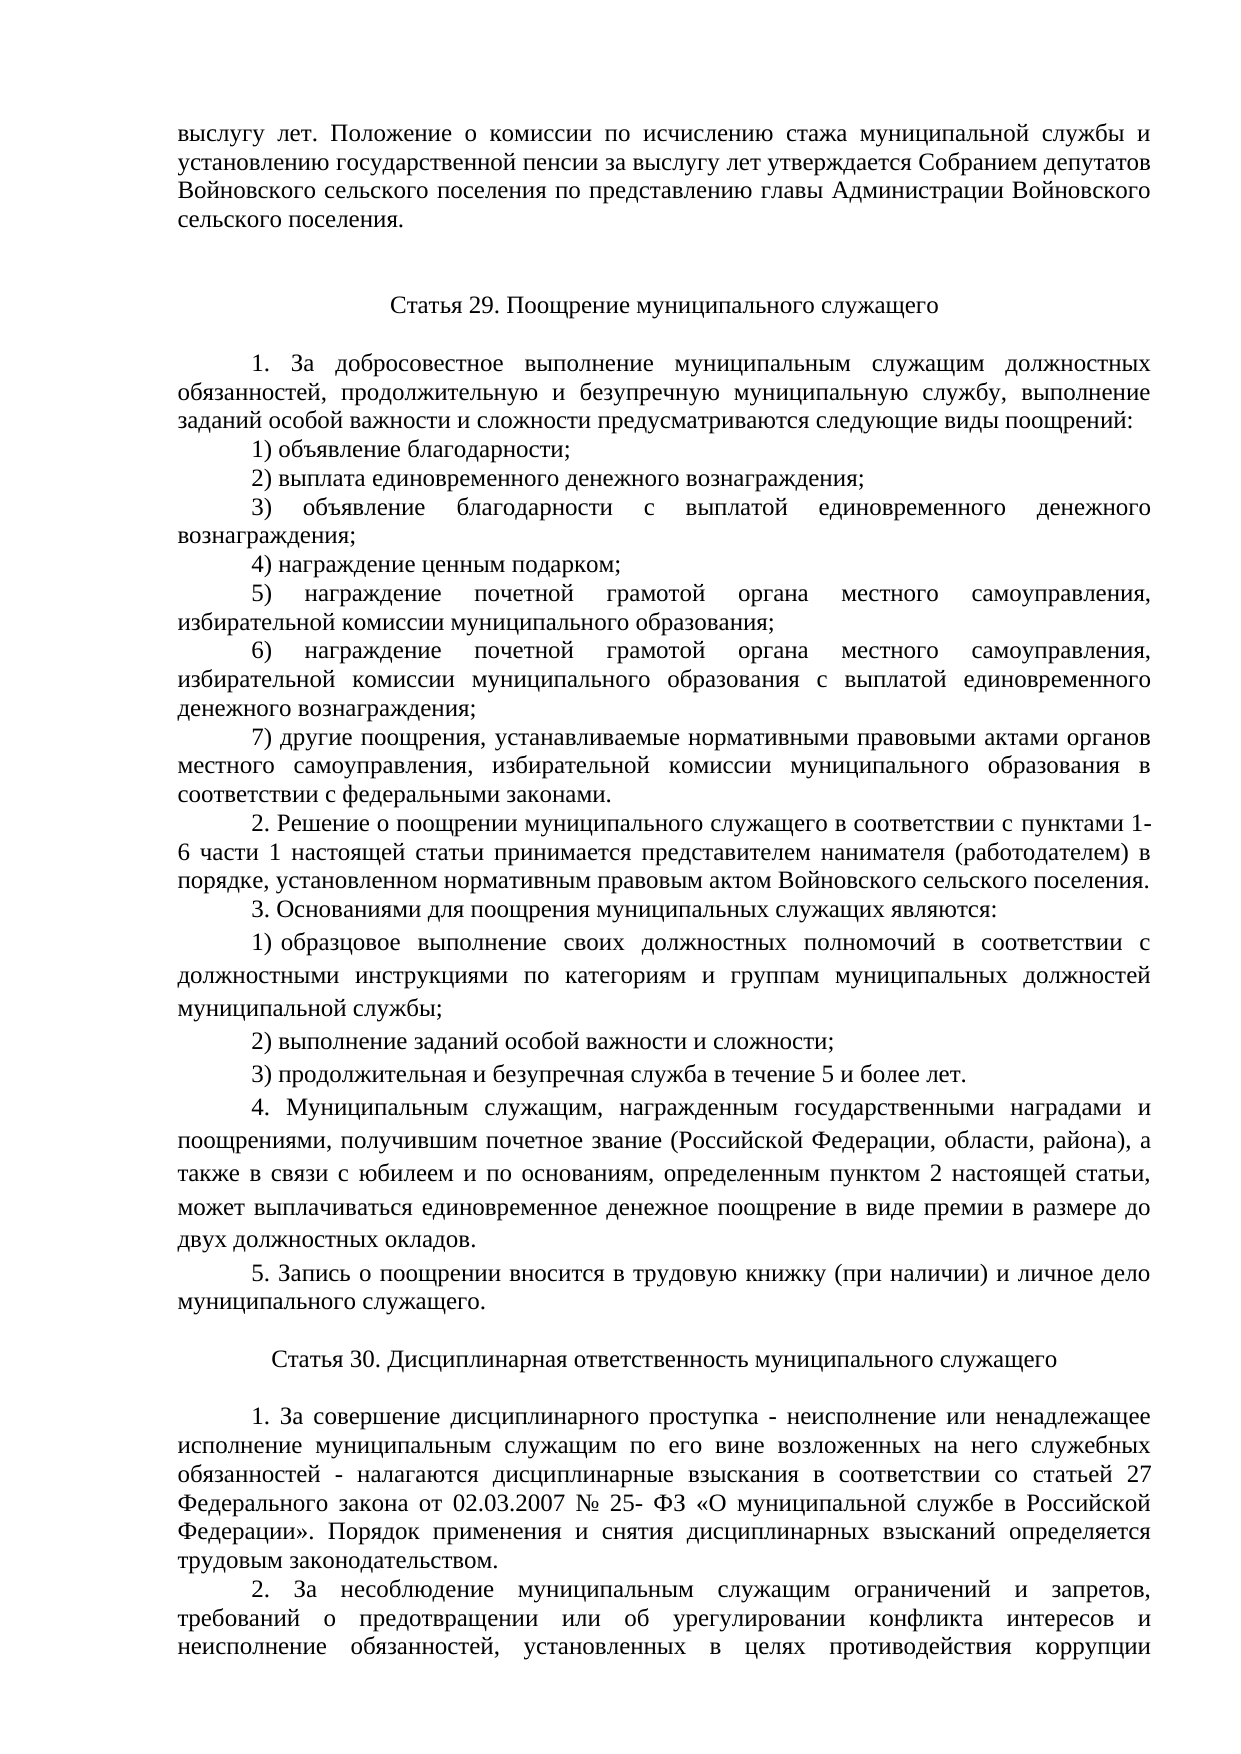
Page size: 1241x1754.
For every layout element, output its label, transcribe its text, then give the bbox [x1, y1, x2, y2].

text 1. За совершение дисциплинарного проступка - неисполнение или ненадлежащее исполнение муниципальным служащим по его вине возложенных на него служебных обязанностей - налагаются дисциплинарные взыскания в соответствии со статьей 27 Федерального закона от 02.03.2007 № 25- ФЗ «О муниципальной службе в Российской Федерации». Порядок применения и снятия дисциплинарных взысканий определяется трудовым законодательством. [177, 1401, 1152, 1574]
text 2) выполнение заданий особой важности и сложности; [177, 1026, 1152, 1055]
text 6) награждение почетной грамотой органа местного самоуправления, избирательной комиссии муниципального образования с выплатой единовременного денежного вознаграждения; [177, 636, 1152, 722]
text 3) продолжительная и безупречная служба в течение 5 и более лет. [177, 1059, 1152, 1088]
text Статья 29. Поощрение муниципального служащего [177, 291, 1152, 319]
text Статья 30. Дисциплинарная ответственность муниципального служащего [177, 1344, 1152, 1373]
text 2) выплата единовременного денежного вознаграждения; [177, 463, 1152, 492]
list образцовое выполнение своих должностных полномочий в соответствии с должностными инструкциями по категориям и группам муниципальных должностей муниципальной службы; [177, 927, 1152, 1022]
text 3. Основаниями для поощрения муниципальных служащих являются: [177, 894, 1152, 923]
text 3) объявление благодарности с выплатой единовременного денежного вознаграждения; [177, 492, 1152, 549]
text 5. Запись о поощрении вносится в трудовую книжку (при наличии) и личное дело муниципального служащего. [177, 1258, 1152, 1315]
text 7) другие поощрения, устанавливаемые нормативными правовыми актами органов местного самоуправления, избирательной комиссии муниципального образования в соответствии с федеральными законами. [177, 722, 1152, 808]
text 4) награждение ценным подарком; [177, 549, 1152, 578]
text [177, 118, 1152, 233]
text 1. За добросовестное выполнение муниципальным служащим должностных обязанностей, продолжительную и безупречную муниципальную службу, выполнение заданий особой важности и сложности предусматриваются следующие виды поощрений: [177, 348, 1152, 434]
text 2. Решение о поощрении муниципального служащего в соответствии с пунктами 1-6 части 1 настоящей статьи принимается представителем нанимателя (работодателем) в порядке, установленном нормативным правовым актом Войновского сельского поселения. [177, 808, 1152, 894]
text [177, 1574, 1152, 1660]
text 4. Муниципальным служащим, награжденным государственными наградами и поощрениями, получившим почетное звание (Российской Федерации, области, района), а также в связи с юбилеем и по основаниям, определенным пунктом 2 настоящей статьи, может выплачиваться единовременное денежное поощрение в виде премии в размере до двух должностных окладов. [177, 1092, 1152, 1253]
text 5) награждение почетной грамотой органа местного самоуправления, избирательной комиссии муниципального образования; [177, 578, 1152, 636]
text 1) объявление благодарности; [177, 434, 1152, 463]
